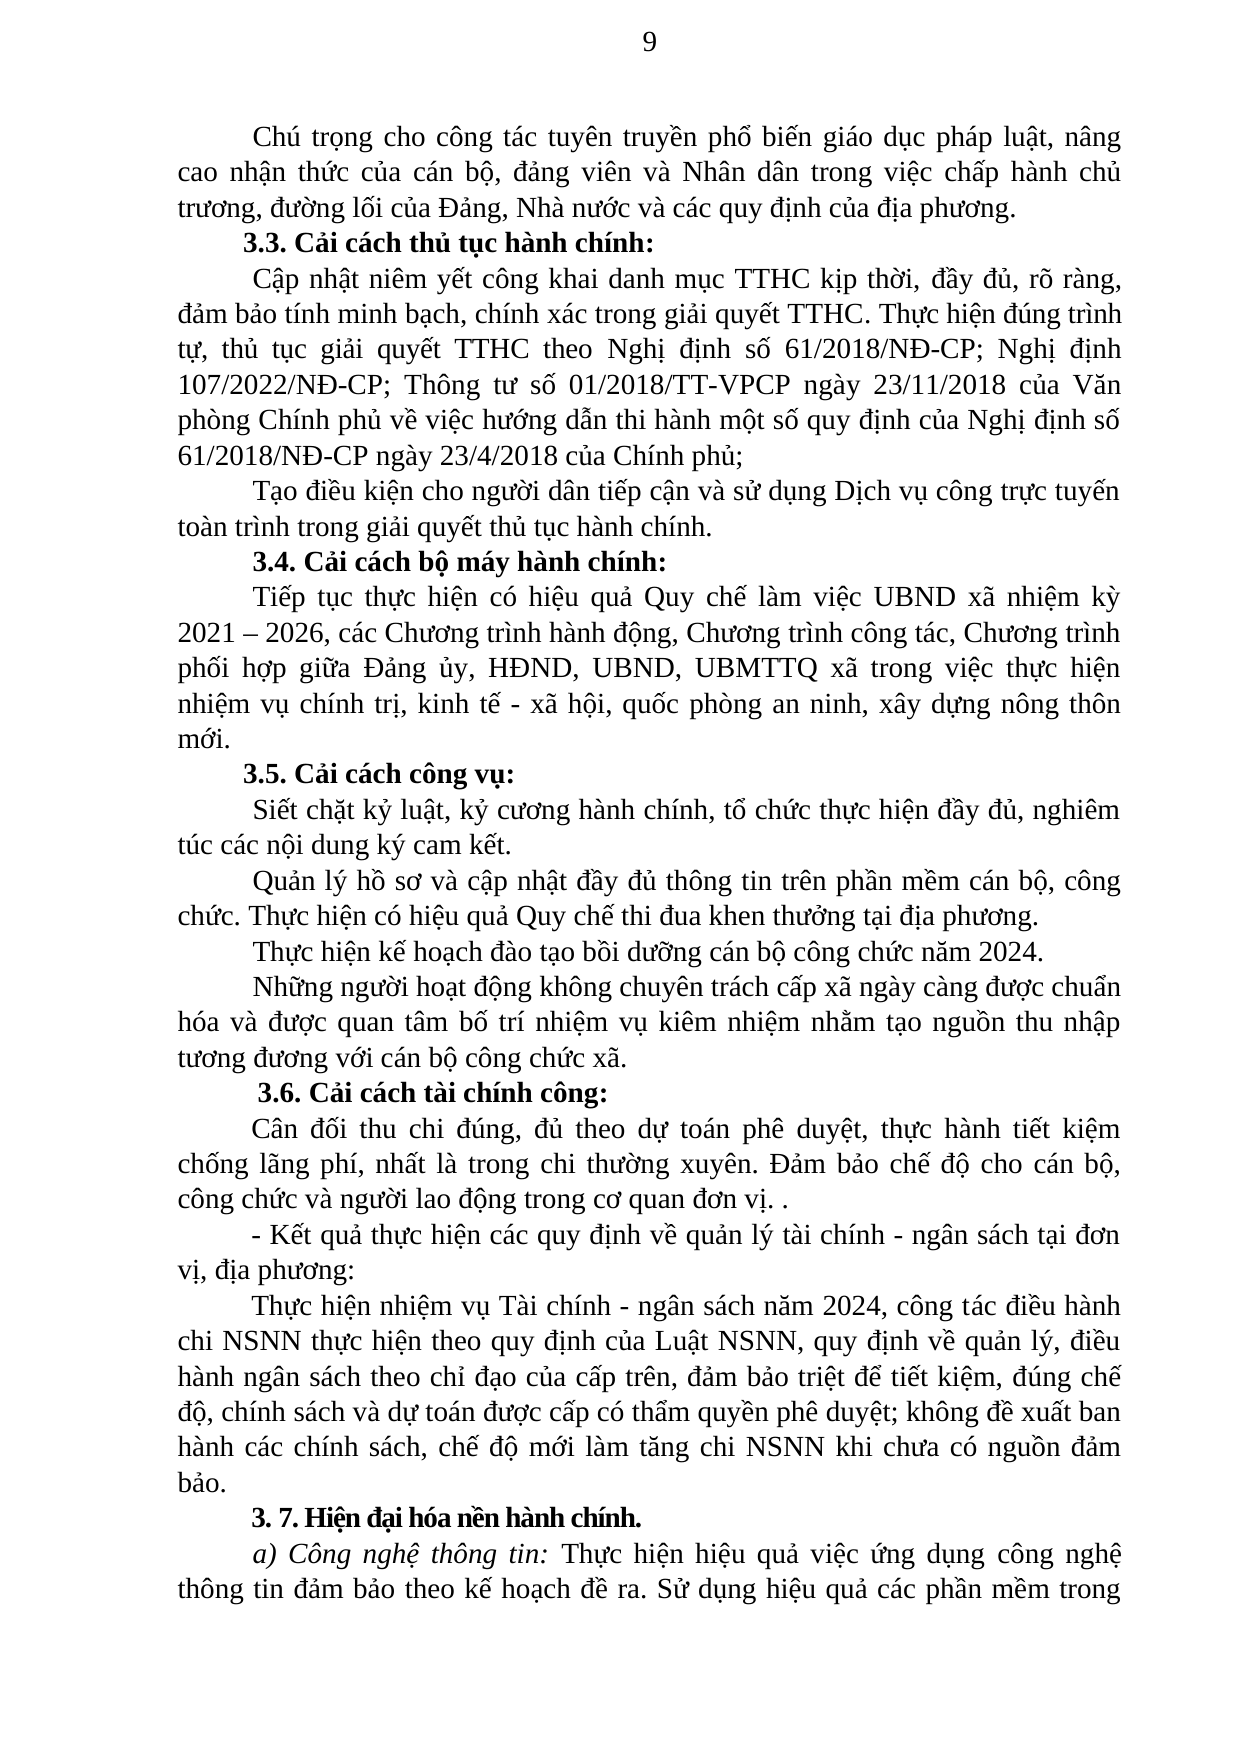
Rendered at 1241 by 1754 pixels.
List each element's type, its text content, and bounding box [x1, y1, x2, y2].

text - Kết quả thực hiện các quy định về quản lý tài chính - ngân sách tại đơn vị, địa phương: [177, 1216, 1122, 1287]
text Siết chặt kỷ luật, kỷ cương hành chính, tổ chức thực hiện đầy đủ, nghiêm túc các nội dung ký cam kết. [177, 791, 1122, 862]
text 3.5. Cải cách công vụ: [177, 756, 1122, 791]
text Cân đối thu chi đúng, đủ theo dự toán phê duyệt, thực hành tiết kiệm chống lãng phí, nhất là trong chi thường xuyên. Đảm bảo chế độ cho cán bộ, công chức và người lao động trong cơ quan đơn vị. . [177, 1110, 1122, 1216]
text Cập nhật niêm yết công khai danh mục TTHC kịp thời, đầy đủ, rõ ràng, đảm bảo tính minh bạch, chính xác trong giải quyết TTHC. Thực hiện đúng trình tự, thủ tục giải quyết TTHC theo Nghị định số 61/2018/NĐ-CP; Nghị định 107/2022/NĐ-CP; Thông tư số 01/2018/TT-VPCP ngày 23/11/2018 của Văn phòng Chính phủ về việc hướng dẫn thi hành một số quy định của Nghị định số 61/2018/NĐ-CP ngày 23/4/2018 của Chính phủ; [177, 260, 1122, 472]
text Thực hiện nhiệm vụ Tài chính - ngân sách năm 2024, công tác điều hành chi NSNN thực hiện theo quy định của Luật NSNN, quy định về quản lý, điều hành ngân sách theo chỉ đạo của cấp trên, đảm bảo triệt để tiết kiệm, đúng chế độ, chính sách và dự toán được cấp có thẩm quyền phê duyệt; không đề xuất ban hành các chính sách, chế độ mới làm tăng chi NSNN khi chưa có nguồn đảm bảo. [177, 1287, 1122, 1499]
text Tiếp tục thực hiện có hiệu quả Quy chế làm việc UBND xã nhiệm kỳ 2021 – 2026, các Chương trình hành động, Chương trình công tác, Chương trình phối hợp giữa Đảng ủy, HĐND, UBND, UBMTTQ xã trong việc thực hiện nhiệm vụ chính trị, kinh tế - xã hội, quốc phòng an ninh, xây dựng nông thôn mới. [177, 578, 1122, 756]
text Những người hoạt động không chuyên trách cấp xã ngày càng được chuẩn hóa và được quan tâm bố trí nhiệm vụ kiêm nhiệm nhằm tạo nguồn thu nhập tương đương với cán bộ công chức xã. [177, 968, 1122, 1074]
text 3.4. Cải cách bộ máy hành chính: [177, 543, 1122, 578]
text Chú trọng cho công tác tuyên truyền phổ biến giáo dục pháp luật, nâng cao nhận thức của cán bộ, đảng viên và Nhân dân trong việc chấp hành chủ trương, đường lối của Đảng, Nhà nước và các quy định của địa phương. [177, 118, 1122, 224]
text Quản lý hồ sơ và cập nhật đầy đủ thông tin trên phần mềm cán bộ, công chức. Thực hiện có hiệu quả Quy chế thi đua khen thưởng tại địa phương. [177, 862, 1122, 933]
text Tạo điều kiện cho người dân tiếp cận và sử dụng Dịch vụ công trực tuyến toàn trình trong giải quyết thủ tục hành chính. [177, 472, 1122, 543]
text 3.6. Cải cách tài chính công: [177, 1074, 1122, 1110]
text Thực hiện kế hoạch đào tạo bồi dưỡng cán bộ công chức năm 2024. [177, 933, 1122, 968]
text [177, 1535, 1122, 1606]
text 3. 7. Hiện đại hóa nền hành chính. [177, 1499, 1122, 1535]
text 3.3. Cải cách thủ tục hành chính: [177, 224, 1122, 260]
